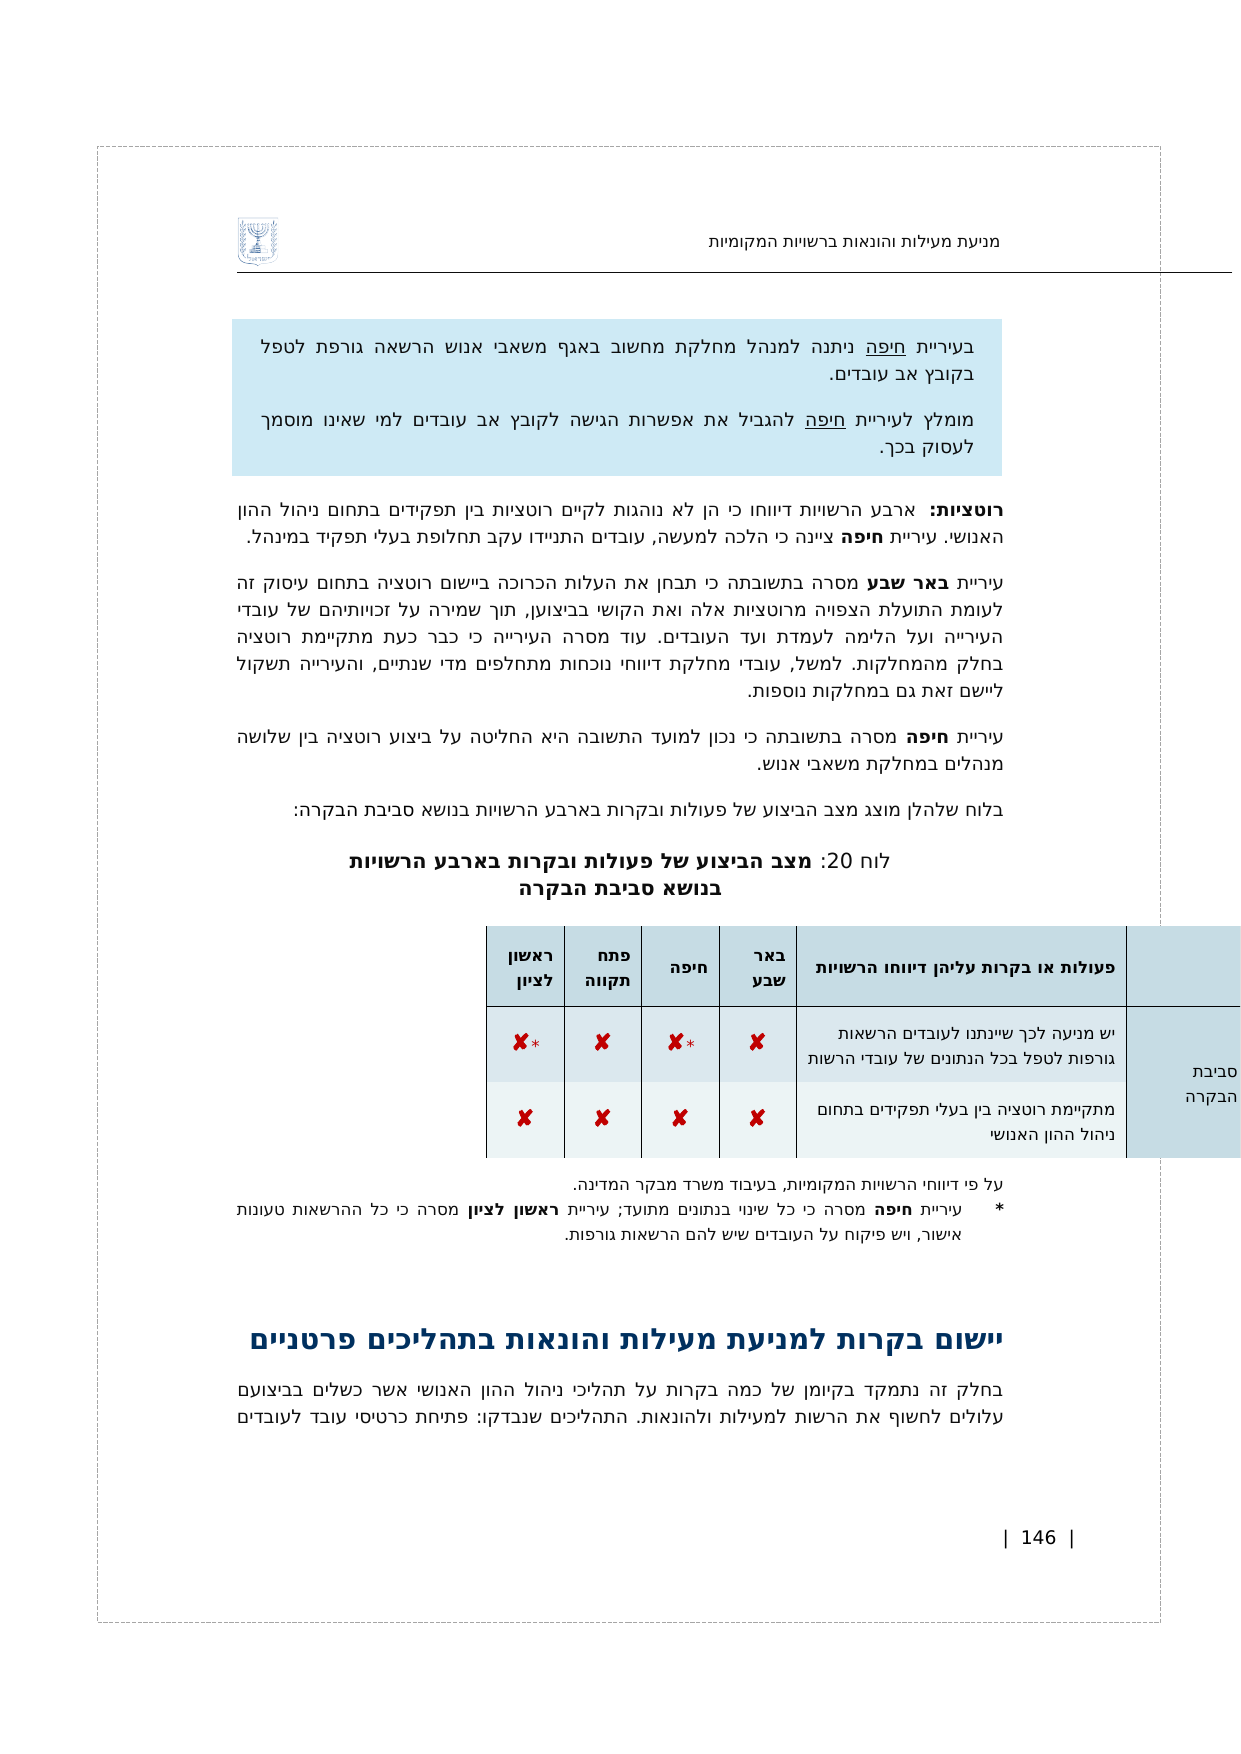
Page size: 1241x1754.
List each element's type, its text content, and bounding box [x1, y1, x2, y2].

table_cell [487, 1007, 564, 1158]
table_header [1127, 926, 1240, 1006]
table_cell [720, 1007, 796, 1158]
text על פי דיווחי הרשויות המקומיות, בעיבוד משרד מבקר המדינה. [236, 1171, 1004, 1196]
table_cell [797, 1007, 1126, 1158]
text * עיריית חיפה מסרה כי כל שינוי בנתונים מתועד; עיריית ראשון לציון מסרה כי כל ההרשאות טעונות אישור, ויש פיקוח על העובדים שיש להם הרשאות גורפות. [236, 1196, 1004, 1246]
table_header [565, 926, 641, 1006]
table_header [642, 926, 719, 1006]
text בלוח שלהלן מוצג מצב הביצוע של פעולות ובקרות בארבע הרשויות בנושא סביבת הבקרה: [236, 795, 1004, 822]
text עיריית באר שבע מסרה בתשובתה כי תבחן את העלות הכרוכה ביישום רוטציה בתחום עיסוק זה לעומת התועלת הצפויה מרוטציות אלה ואת הקושי בביצוען, תוך שמירה על זכויותיהם של עובדי העירייה ועל הלימה לעמדת ועד העובדים. עוד מסרה העירייה כי כבר כעת מתקיימת רוטציה בחלק מהמחלקות. למשל, עובדי מחלקת דיווחי נוכחות מתחלפים מדי שנתיים, והעירייה תשקול ליישם זאת גם במחלקות נוספות. [236, 568, 1004, 703]
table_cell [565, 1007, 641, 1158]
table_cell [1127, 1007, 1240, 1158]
text עיריית חיפה מסרה בתשובתה כי נכון למועד התשובה היא החליטה על ביצוע רוטציה בין שלושה מנהלים במחלקת משאבי אנוש. [236, 722, 1004, 776]
text מומלץ לעיריית חיפה להגביל את אפשרות הגישה לקובץ אב עובדים למי שאינו מוסמך לעסוק בכך. [237, 392, 997, 472]
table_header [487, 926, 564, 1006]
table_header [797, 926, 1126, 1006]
text בעיריית חיפה ניתנה למנהל מחלקת מחשוב באגף משאבי אנוש הרשאה גורפת לטפל בקובץ אב עובדים. [237, 324, 997, 386]
text רוטציות: ארבע הרשויות דיווחו כי הן לא נוהגות לקיים רוטציות בין תפקידים בתחום ניהול ההון האנושי. עיריית חיפה ציינה כי הלכה למעשה, עובדים התניידו עקב תחלופת בעלי תפקיד במינהל. [236, 495, 1004, 549]
text יישום בקרות למניעת מעילות והונאות בתהליכים פרטניים [236, 1322, 1004, 1356]
text לוח 20: מצב הביצוע של פעולות ובקרות בארבע הרשויות בנושא סביבת הבקרה [236, 847, 1004, 901]
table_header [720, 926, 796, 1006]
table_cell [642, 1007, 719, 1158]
